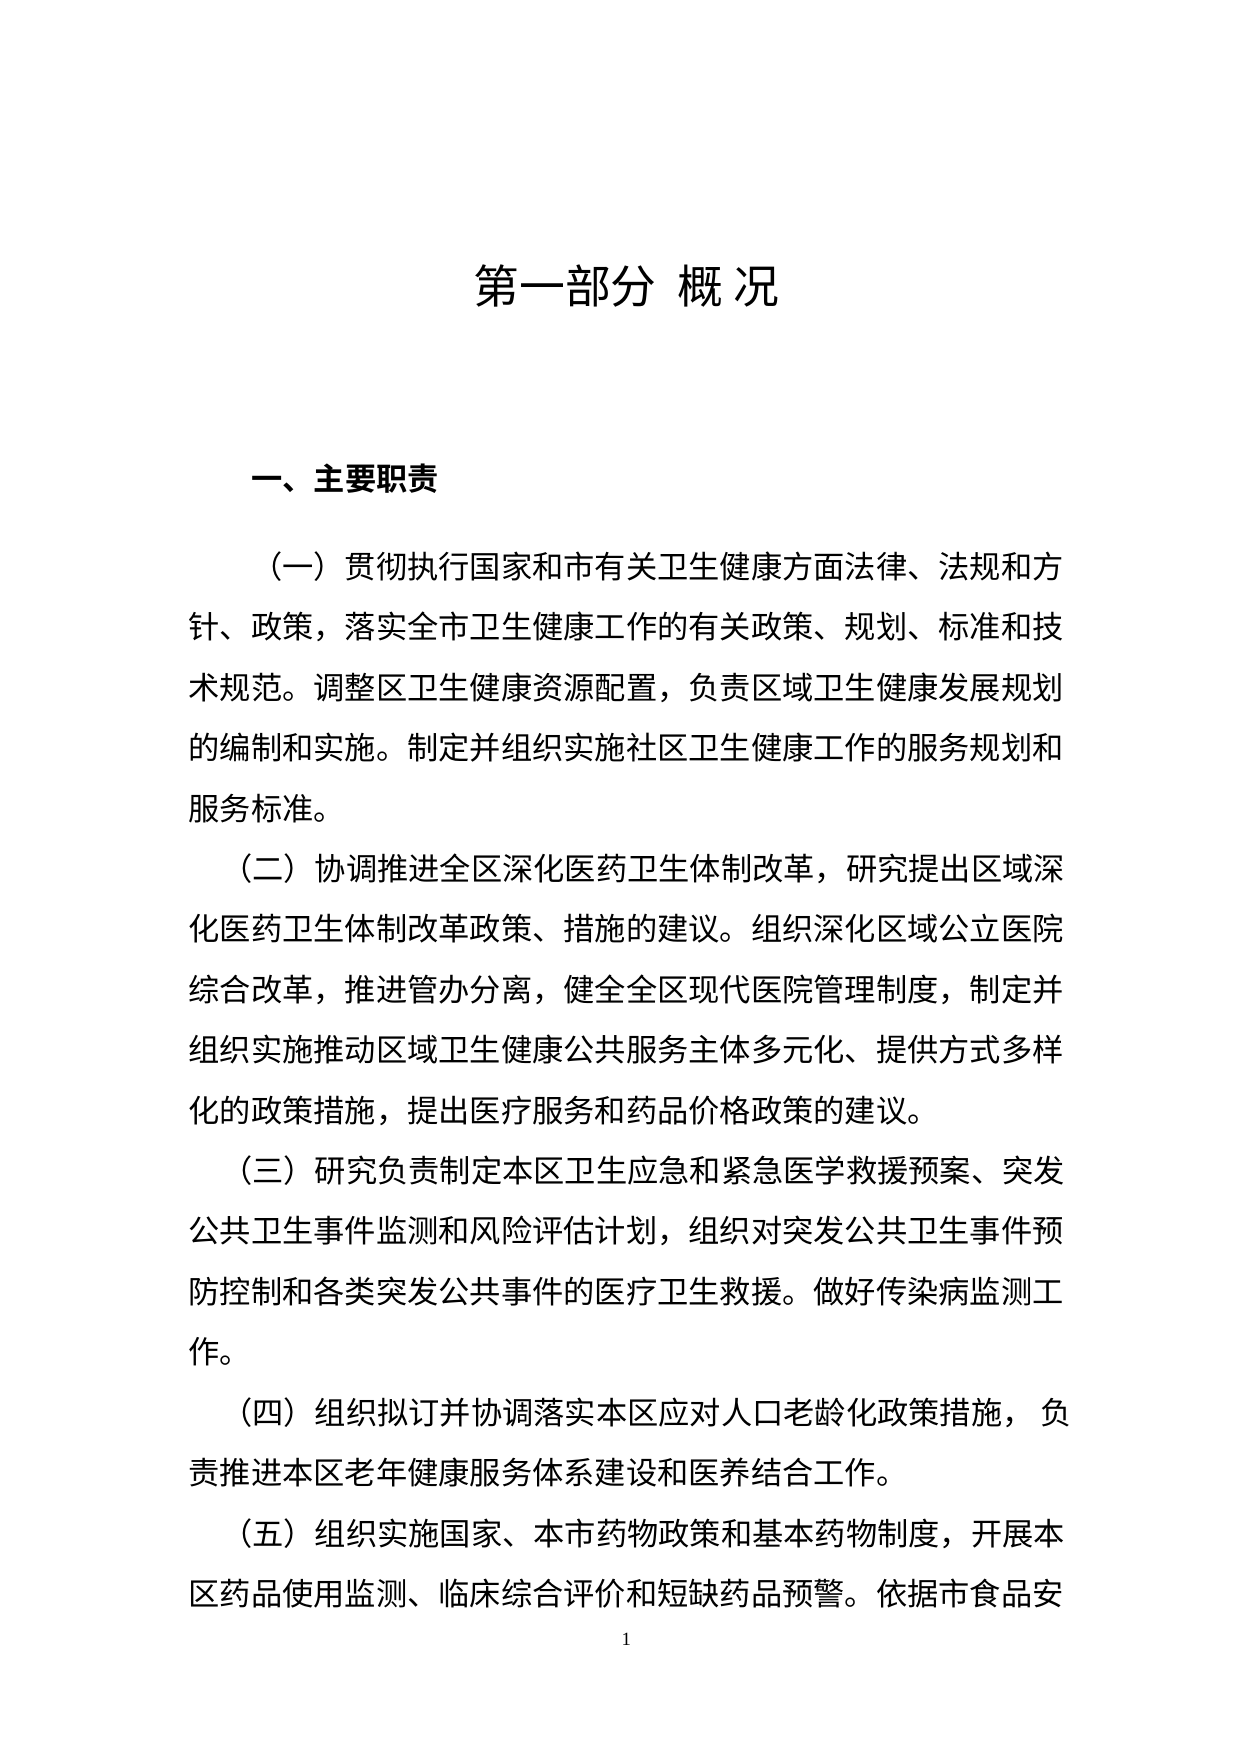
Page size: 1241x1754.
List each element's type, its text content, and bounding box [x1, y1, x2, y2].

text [188, 530, 1087, 1617]
subtitle 一、主要职责 [188, 440, 1087, 503]
subtitle 第一部分 概 况 [165, 254, 1087, 316]
